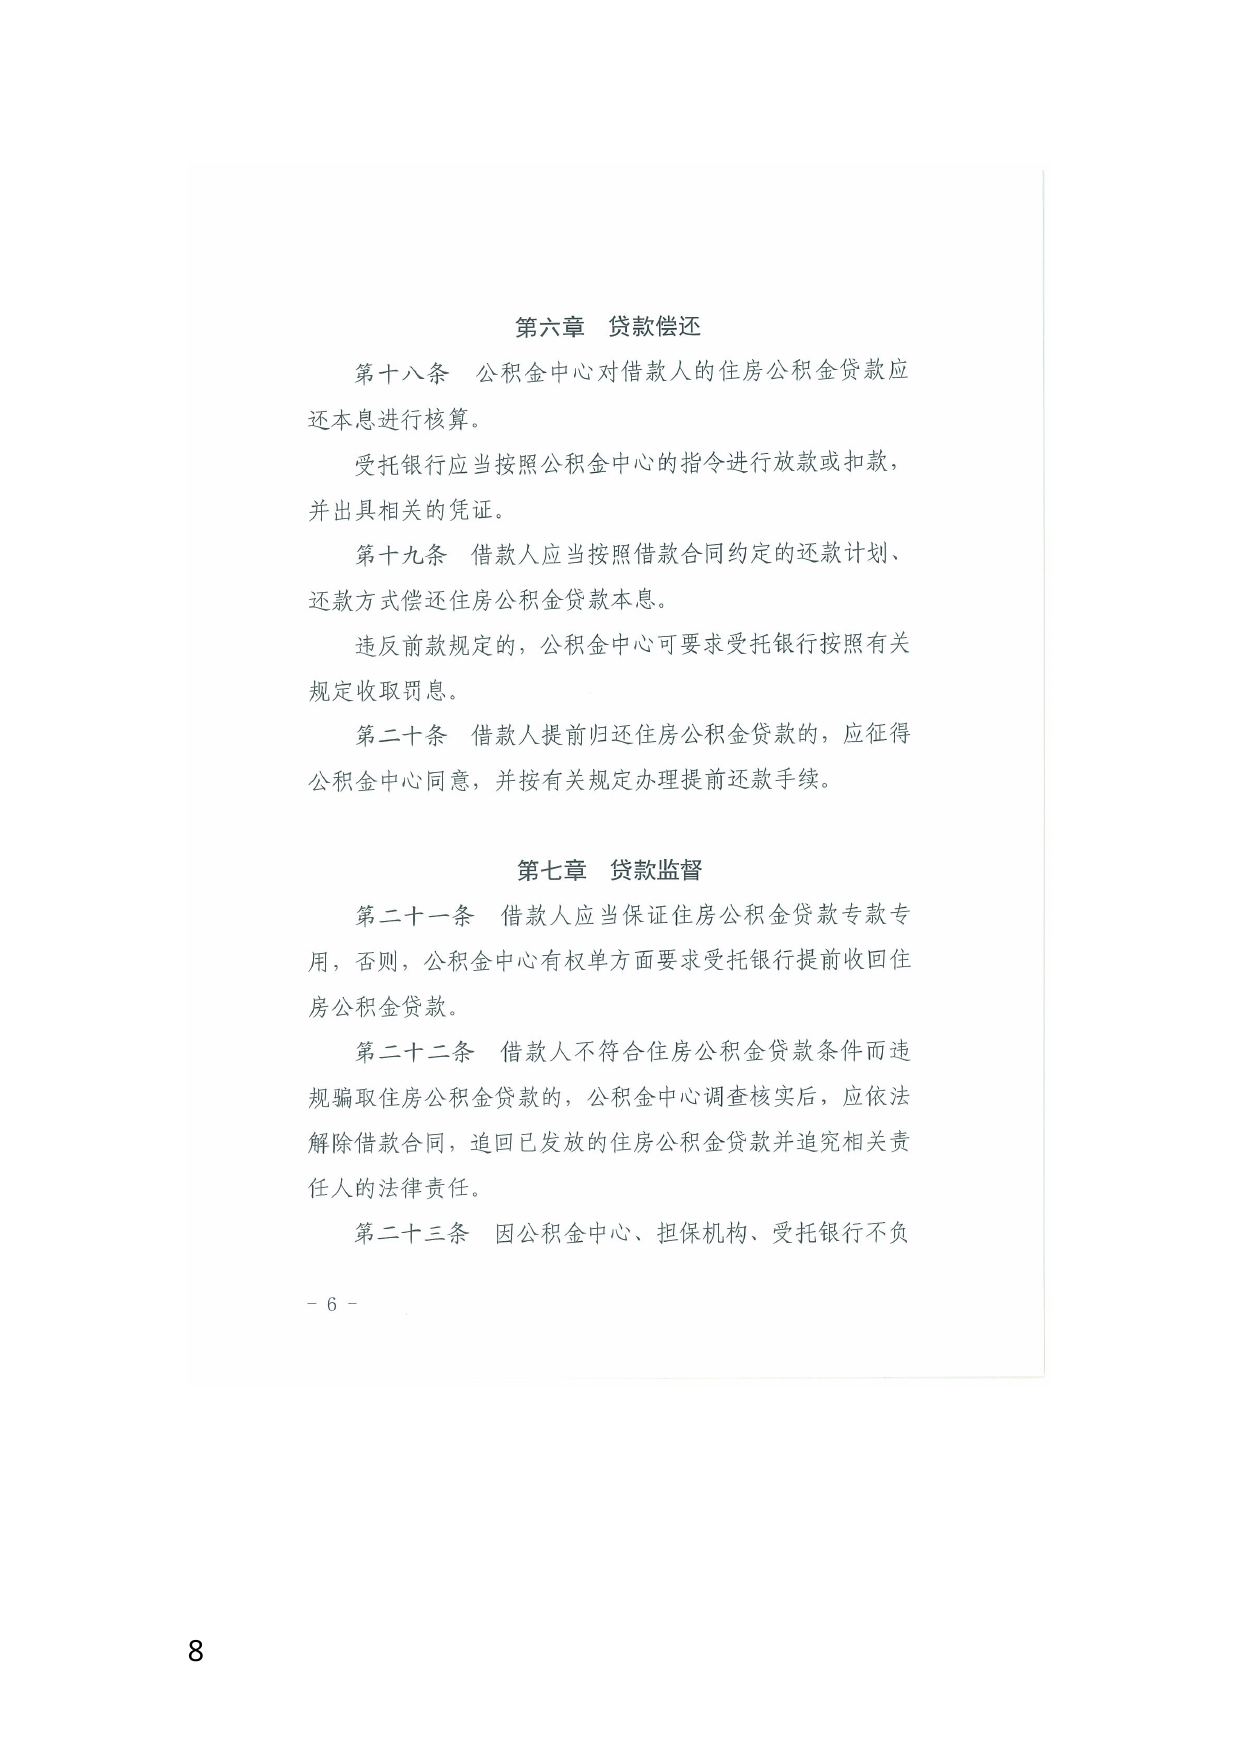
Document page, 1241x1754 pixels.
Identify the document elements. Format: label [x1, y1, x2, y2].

picture [187, 162, 1052, 1386]
